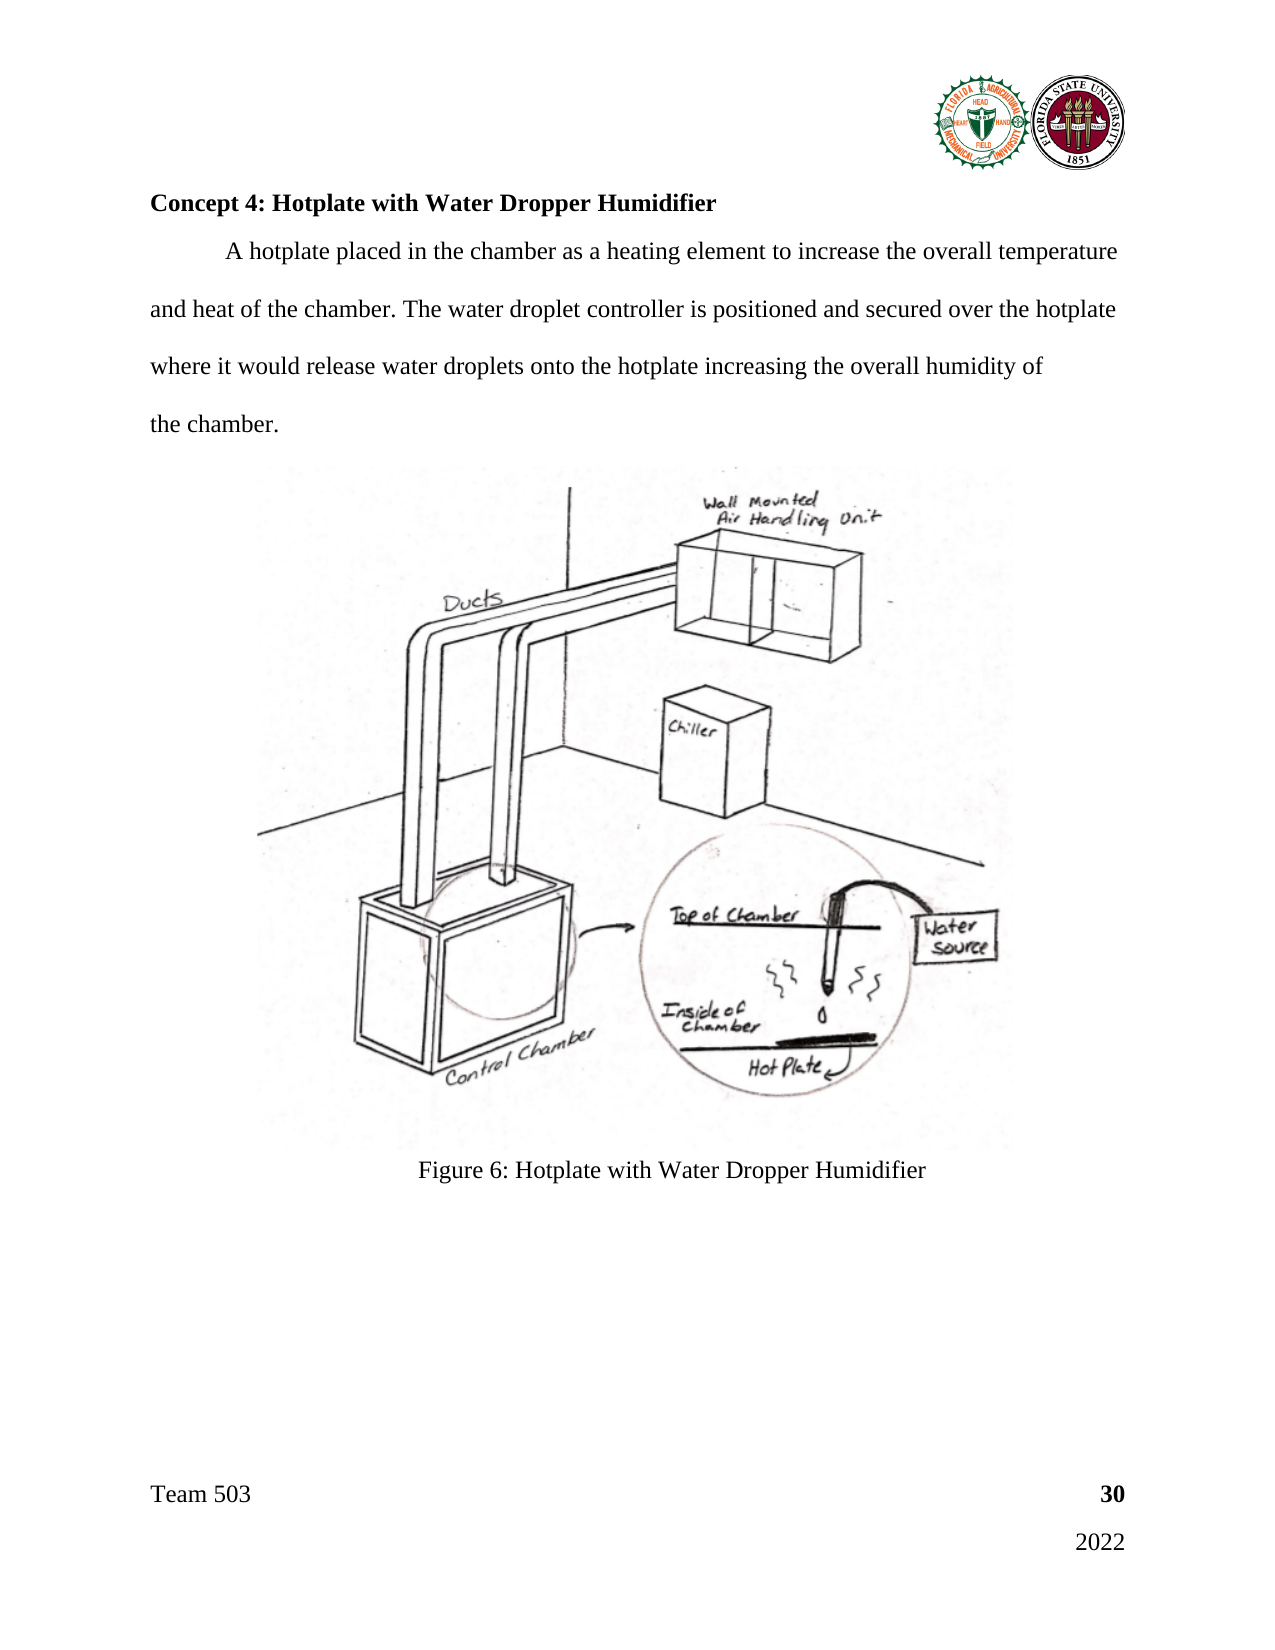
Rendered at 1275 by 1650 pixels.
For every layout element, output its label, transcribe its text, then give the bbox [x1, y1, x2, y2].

text Concept 4: Hotplate with Water Dropper Humidifier [150, 188, 1125, 217]
picture [257, 466, 1013, 1150]
text A hotplate placed in the chamber as a heating element to increase the overall temperature and heat of the chamber. The water droplet controller is positioned and secured over the hotplate where it would release water droplets onto the hotplate increasing the overall humidity of the chamber. [150, 236, 1125, 437]
picture [933, 75, 1125, 170]
